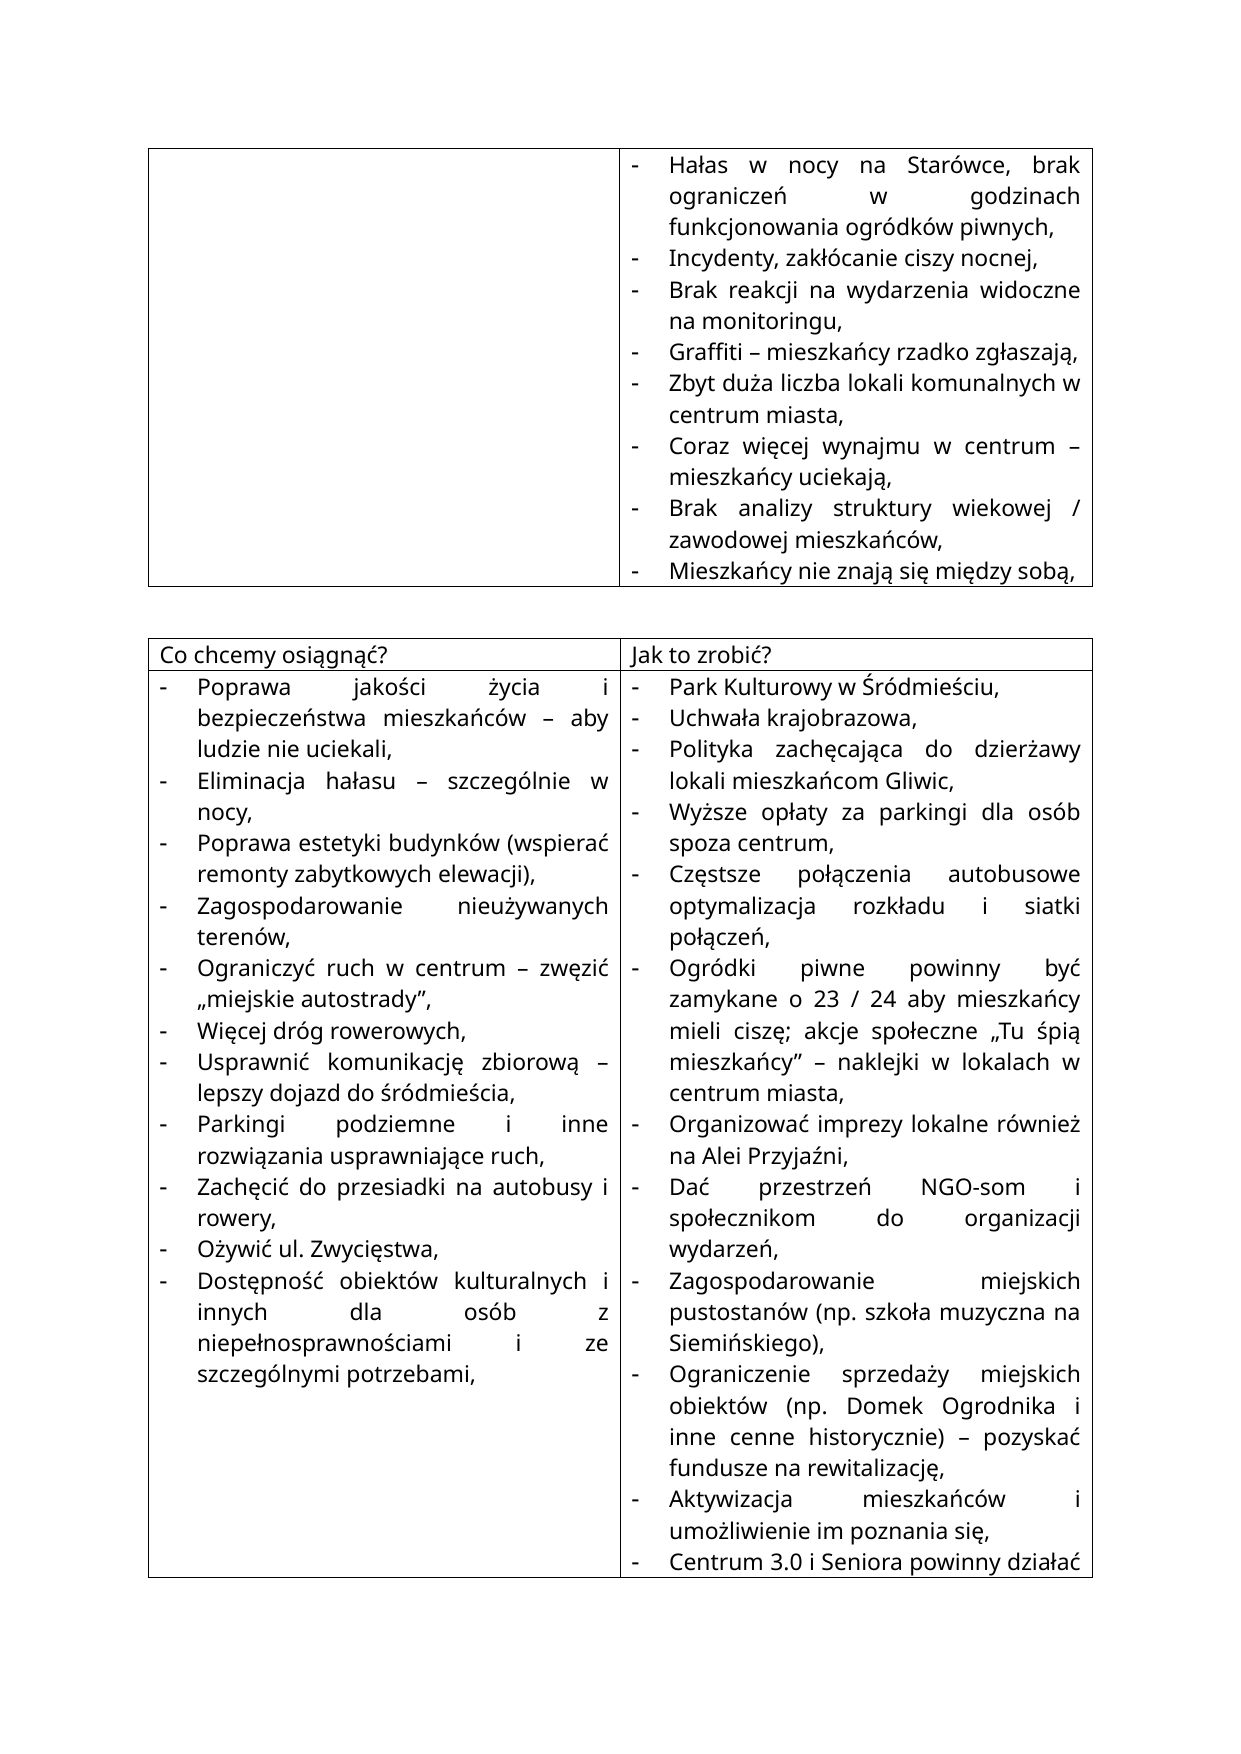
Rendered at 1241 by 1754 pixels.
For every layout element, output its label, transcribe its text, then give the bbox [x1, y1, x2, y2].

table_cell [149, 671, 620, 1577]
table_header Co chcemy osiągnąć? [149, 639, 620, 670]
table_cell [620, 149, 1092, 586]
table_header Jak to zrobić? [621, 639, 1092, 670]
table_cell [621, 671, 1092, 1577]
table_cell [149, 149, 619, 586]
